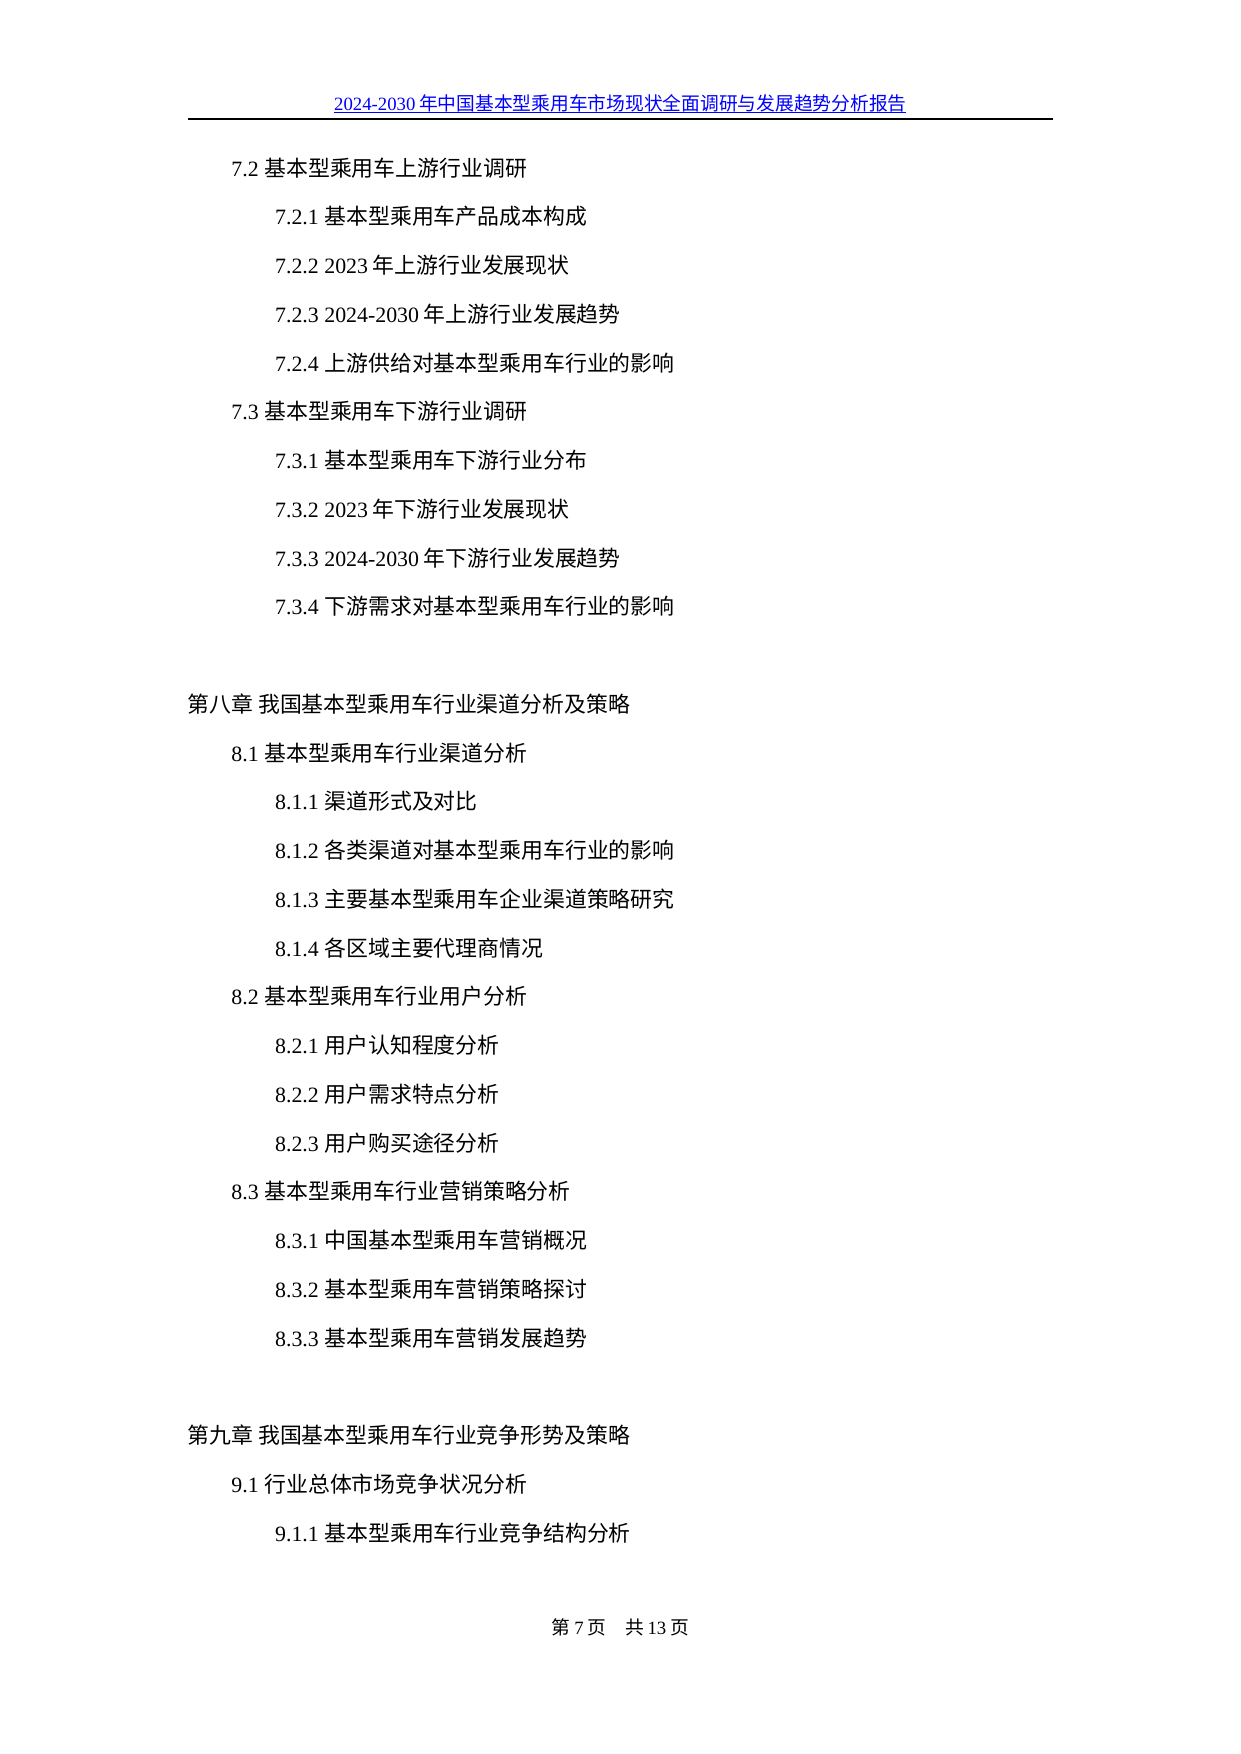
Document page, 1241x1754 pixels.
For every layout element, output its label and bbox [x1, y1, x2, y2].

text [187, 150, 1053, 1548]
